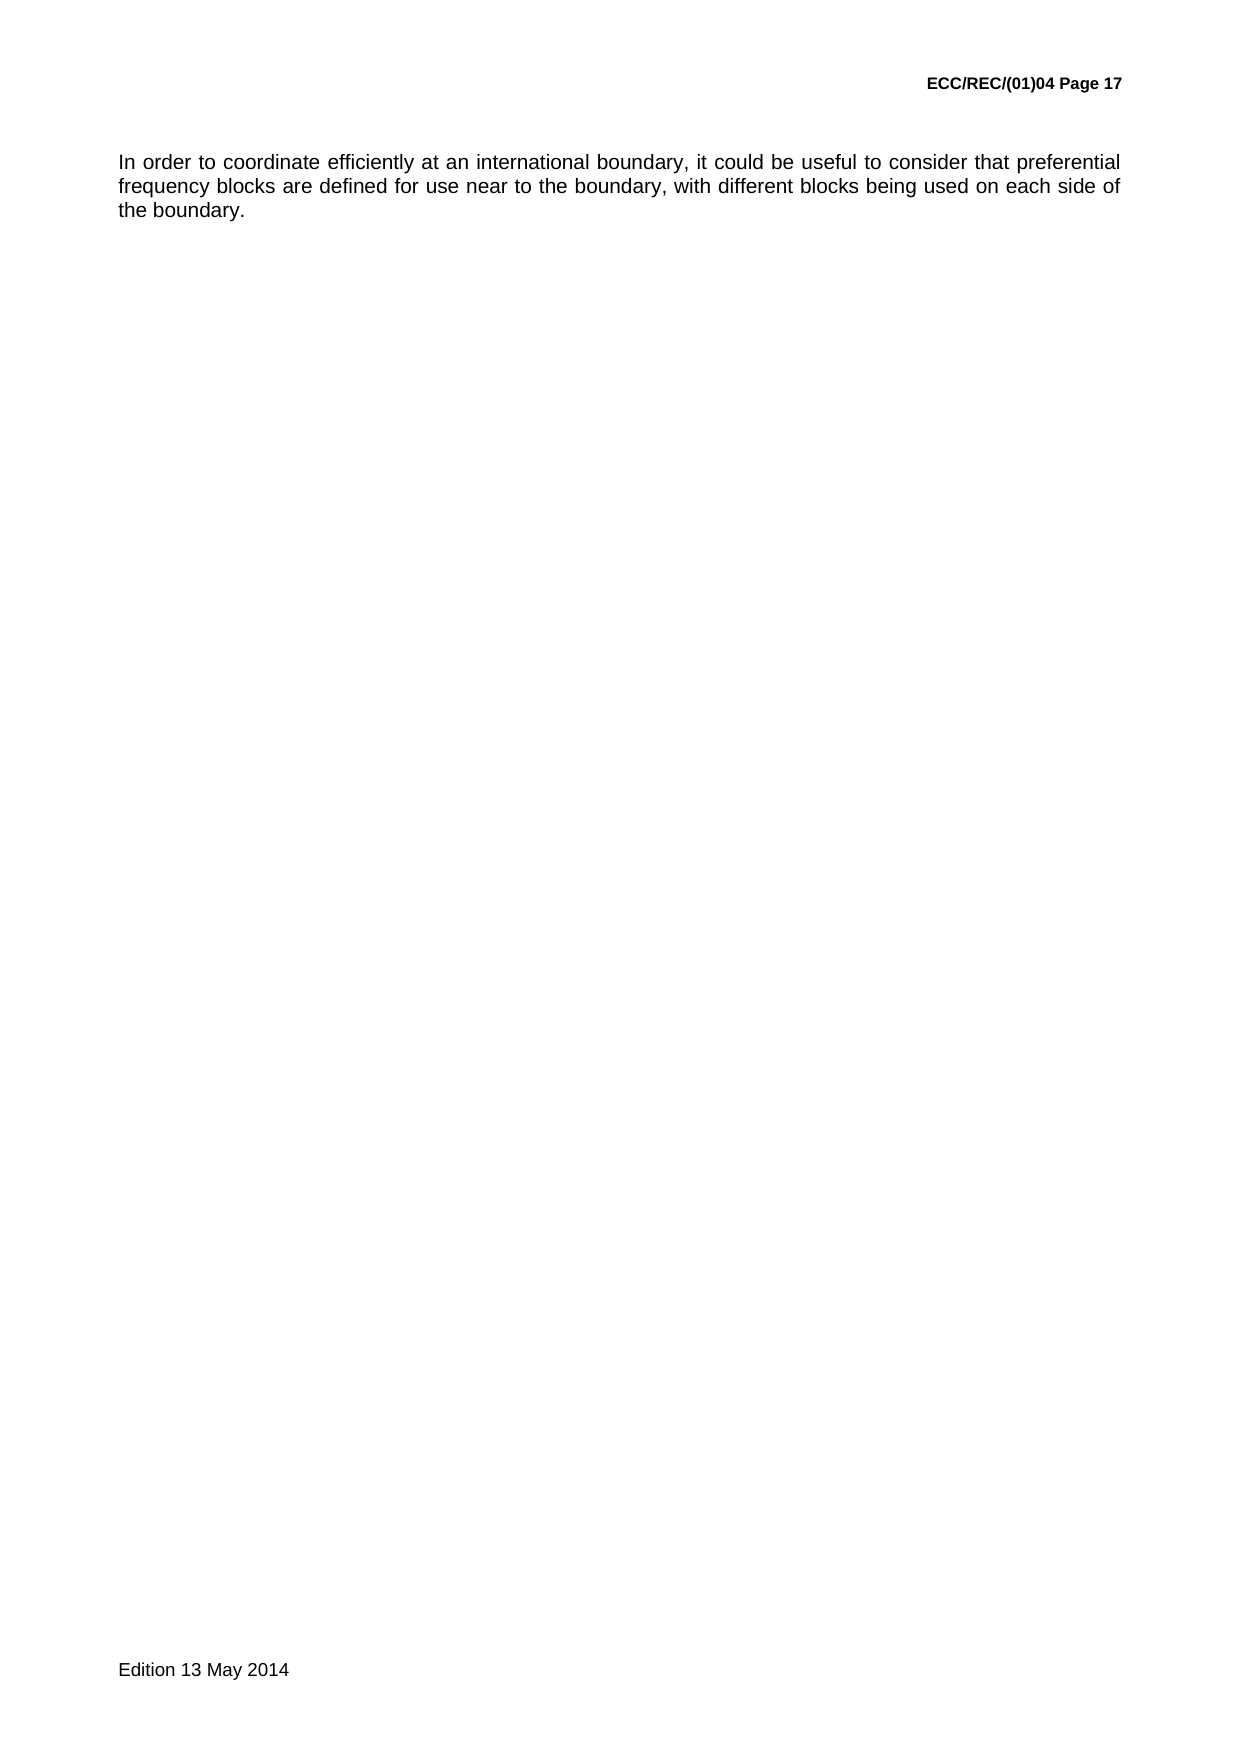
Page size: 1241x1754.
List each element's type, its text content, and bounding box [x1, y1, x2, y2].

text In order to coordinate efficiently at an international boundary, it could be useful to consider that preferential frequency blocks are defined for use near to the boundary, with different blocks being used on each side of the boundary. [118, 150, 1122, 222]
